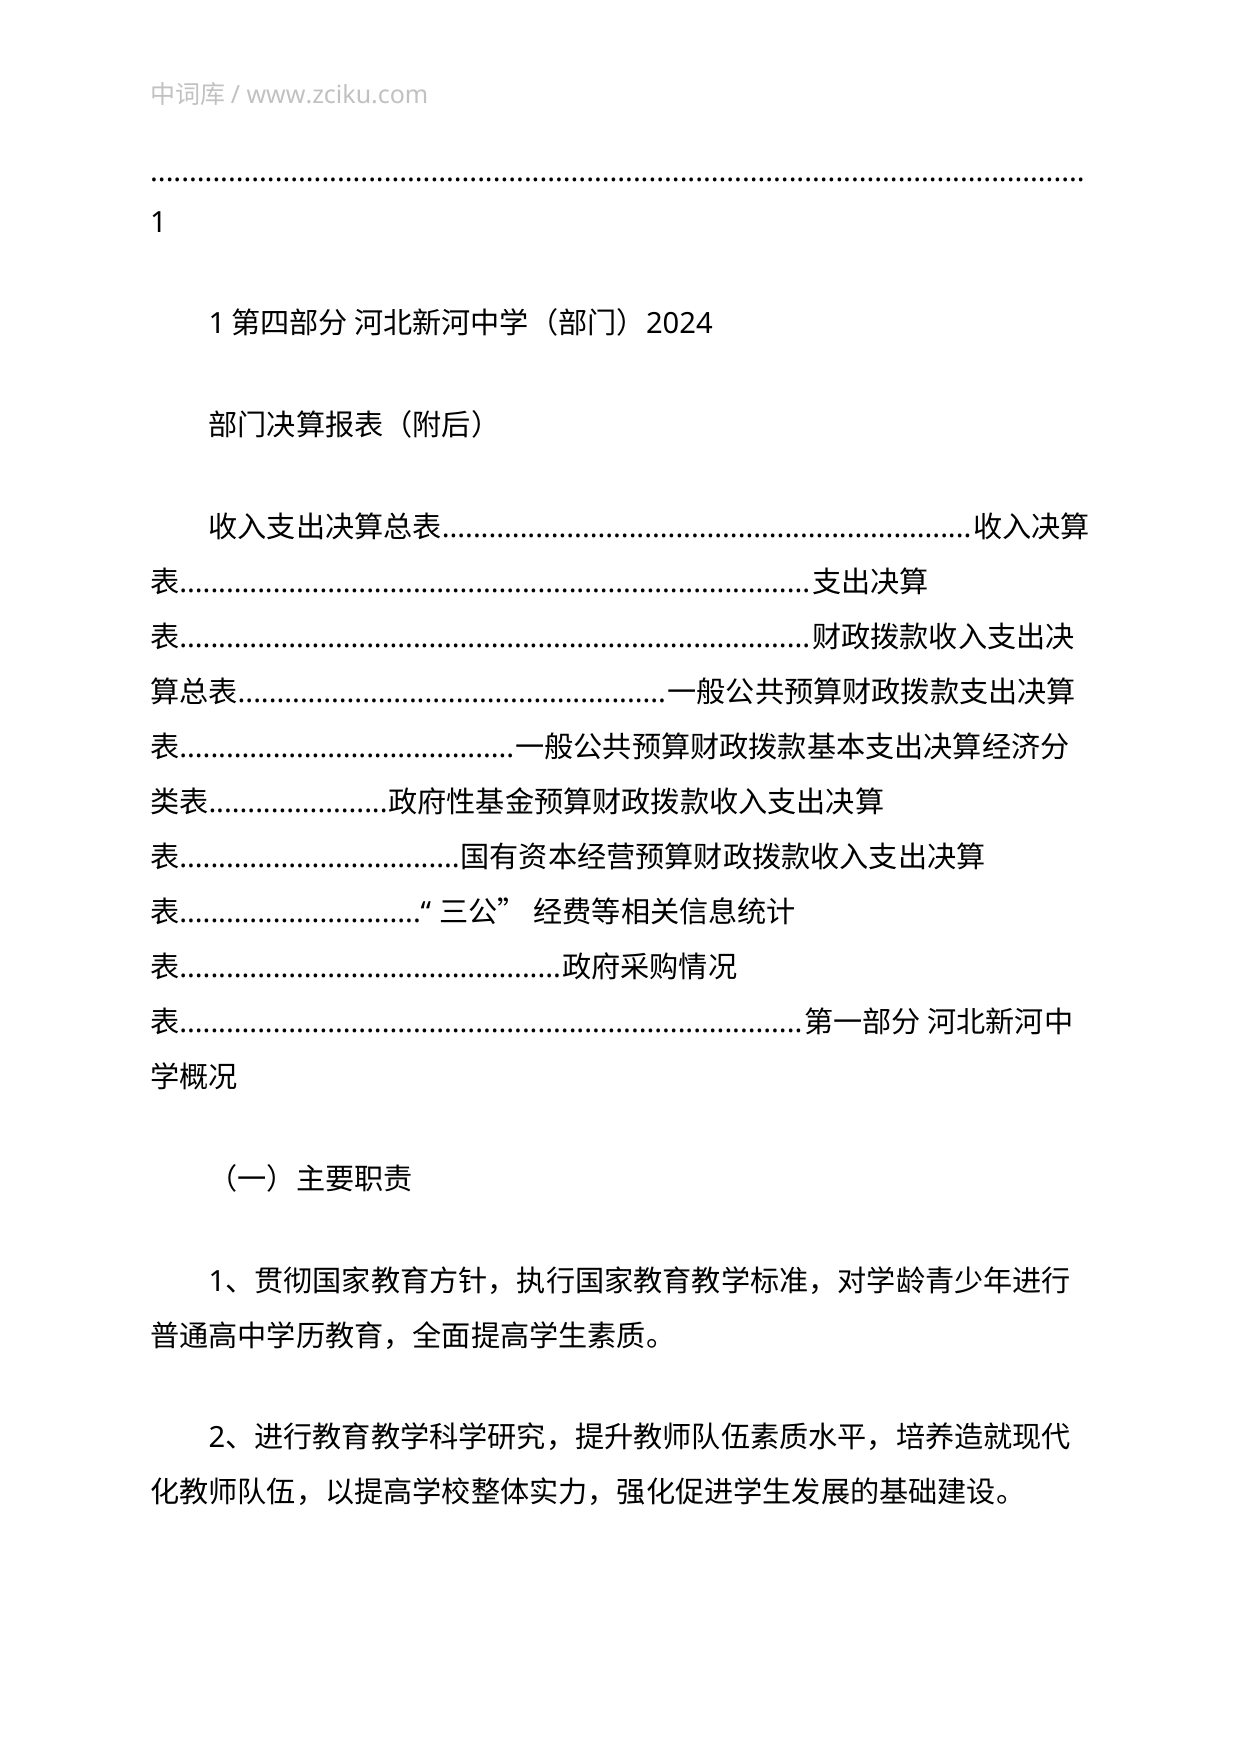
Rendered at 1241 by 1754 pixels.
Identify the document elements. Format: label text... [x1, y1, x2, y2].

text 1第四部分 河北新河中学（部门）2024 [150, 300, 1090, 342]
text 部门决算报表（附后） [150, 402, 1090, 444]
text （一）主要职责 [150, 1156, 1090, 1198]
text 2、进行教育教学科学研究，提升教师队伍素质水平，培养造就现代化教师队伍，以提高学校整体实力，强化促进学生发展的基础建设。 [150, 1414, 1090, 1511]
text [150, 150, 1090, 241]
text 1、贯彻国家教育方针，执行国家教育教学标准，对学龄青少年进行普通高中学历教育，全面提高学生素质。 [150, 1257, 1090, 1354]
text 收入支出决算总表....................................................................收入决算表.................................................................................支出决算表.................................................................................财政拨款收入支出决算总表.......................................................一般公共预算财政拨款支出决算表...........................................一般公共预算财政拨款基本支出决算经济分类表.......................政府性基金预算财政拨款收入支出决算表....................................国有资本经营预算财政拨款收入支出决算表...............................“ 三公” 经费等相关信息统计表.................................................政府采购情况表................................................................................第一部分 河北新河中学概况 [150, 504, 1090, 1096]
